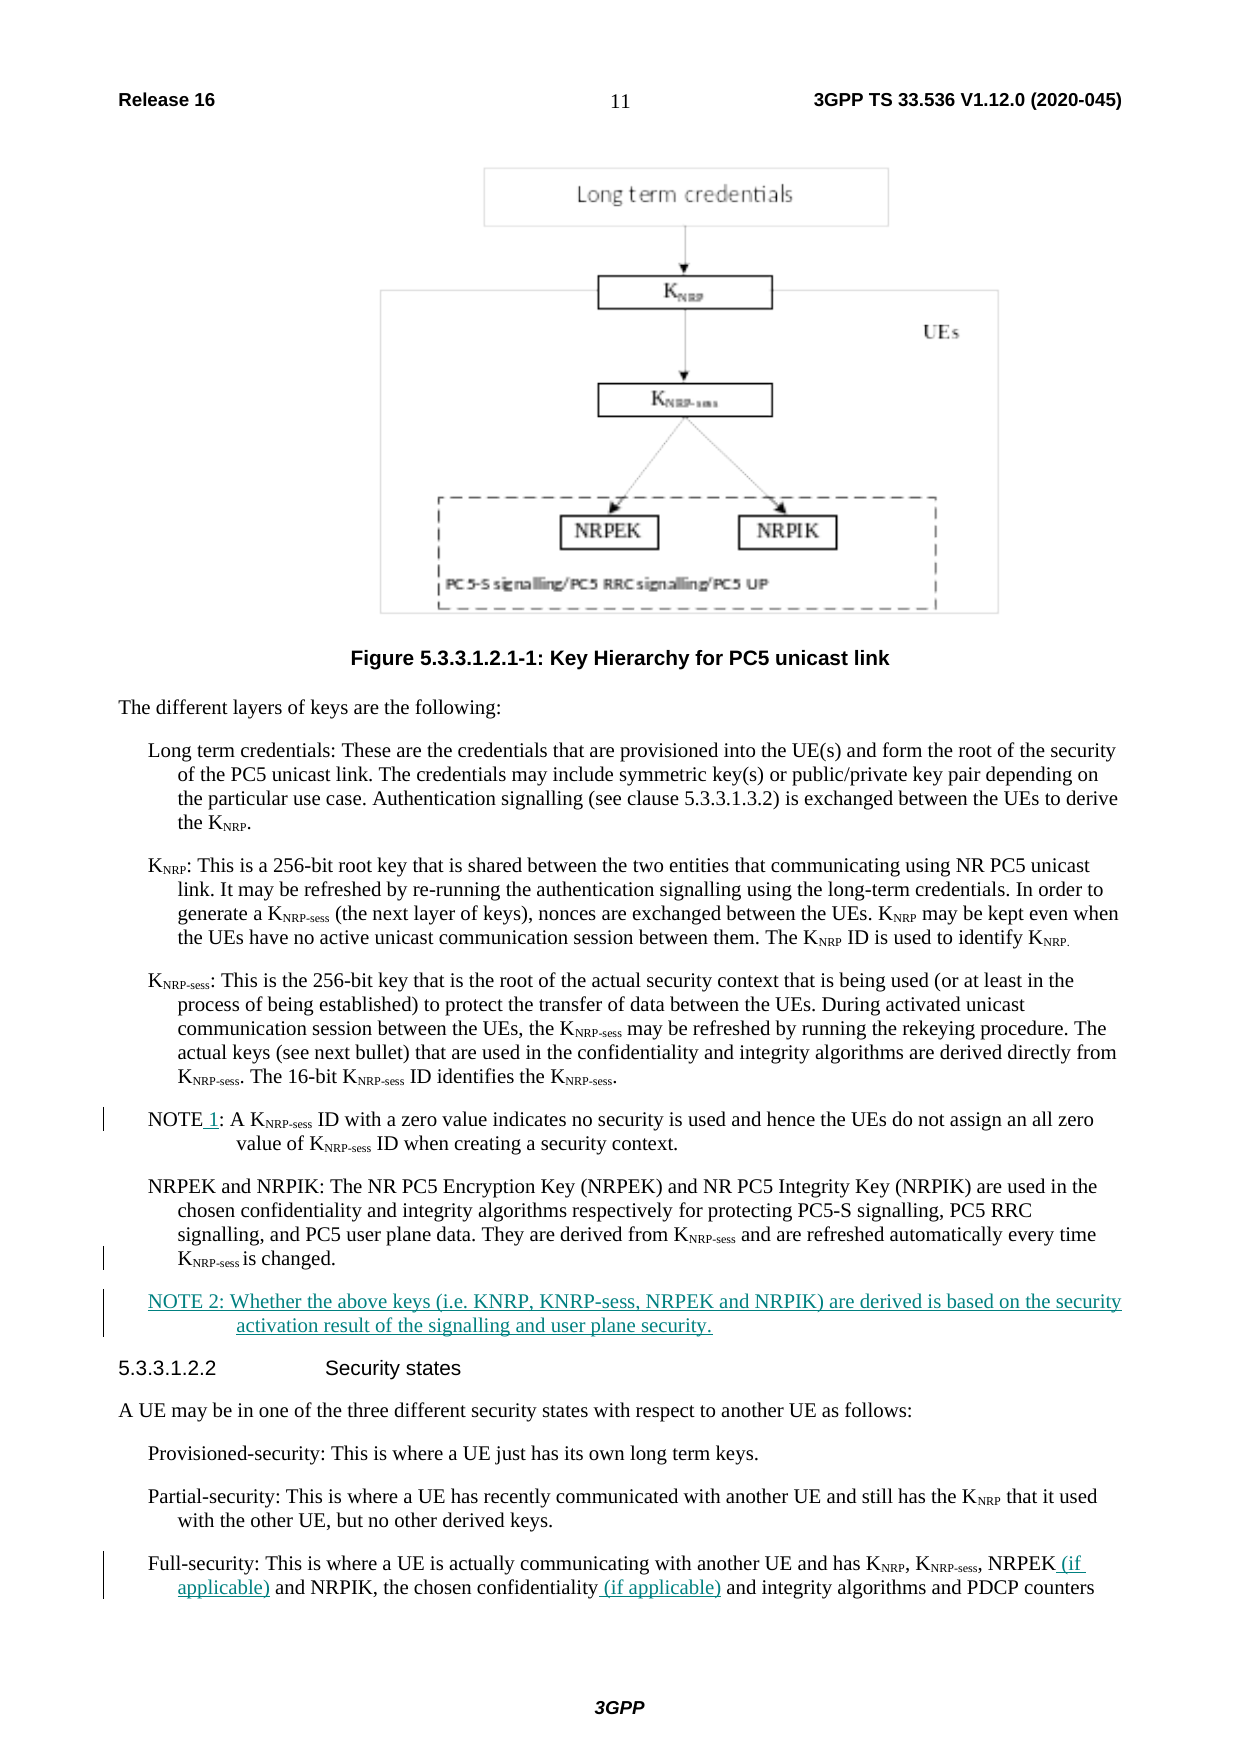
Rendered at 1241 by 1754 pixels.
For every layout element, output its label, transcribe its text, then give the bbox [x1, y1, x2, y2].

text Provisioned-security: This is where a UE just has its own long term keys. [148, 1441, 1122, 1465]
text Figure 5.3.3.1.2.1-1: Key Hierarchy for PC5 unicast link [118, 646, 1122, 670]
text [148, 1551, 1122, 1599]
text The different layers of keys are the following: [118, 695, 1122, 719]
subtitle 5.3.3.1.2.2 Security states [118, 1356, 1122, 1379]
text KNRP-sess: This is the 256-bit key that is the root of the actual security context that is being used (or at least in the process of being established) to protect the transfer of data between the UEs. During activated unicast communication session between the UEs, the KNRP-sess may be refreshed by running the rekeying procedure. The actual keys (see next bullet) that are used in the confidentiality and integrity algorithms are derived directly from KNRP-sess. The 16-bit KNRP-sess ID identifies the KNRP-sess. [148, 968, 1122, 1088]
text Partial-security: This is where a UE has recently communicated with another UE and still has the KNRP that it used with the other UE, but no other derived keys. [148, 1484, 1122, 1532]
text NOTE: A KNRP-sess ID with a zero value indicates no security is used and hence the UEs do not assign an all zero value of KNRP-sess ID when creating a security context. [148, 1107, 1122, 1155]
text Long term credentials: These are the credentials that are provisioned into the UE(s) and form the root of the security of the PC5 unicast link. The credentials may include symmetric key(s) or public/private key pair depending on the particular use case. Authentication signalling (see clause 5.3.3.1.3.2) is exchanged between the UEs to derive the KNRP. [148, 738, 1122, 834]
text KNRP: This is a 256-bit root key that is shared between the two entities that communicating using NR PC5 unicast link. It may be refreshed by re-running the authentication signalling using the long-term credentials. In order to generate a KNRP-sess (the next layer of keys), nonces are exchanged between the UEs. KNRP may be kept even when the UEs have no active unicast communication session between them. The KNRP ID is used to identify KNRP. [148, 853, 1122, 949]
text A UE may be in one of the three different security states with respect to another UE as follows: [118, 1398, 1122, 1422]
text NRPEK and NRPIK: The NR PC5 Encryption Key (NRPEK) and NR PC5 Integrity Key (NRPIK) are used in the chosen confidentiality and integrity algorithms respectively for protecting PC5-S signalling, PC5 RRC signalling, and PC5 user plane data. They are derived from KNRP-sess and are refreshed automatically every time KNRP-sess is changed. [148, 1174, 1122, 1270]
